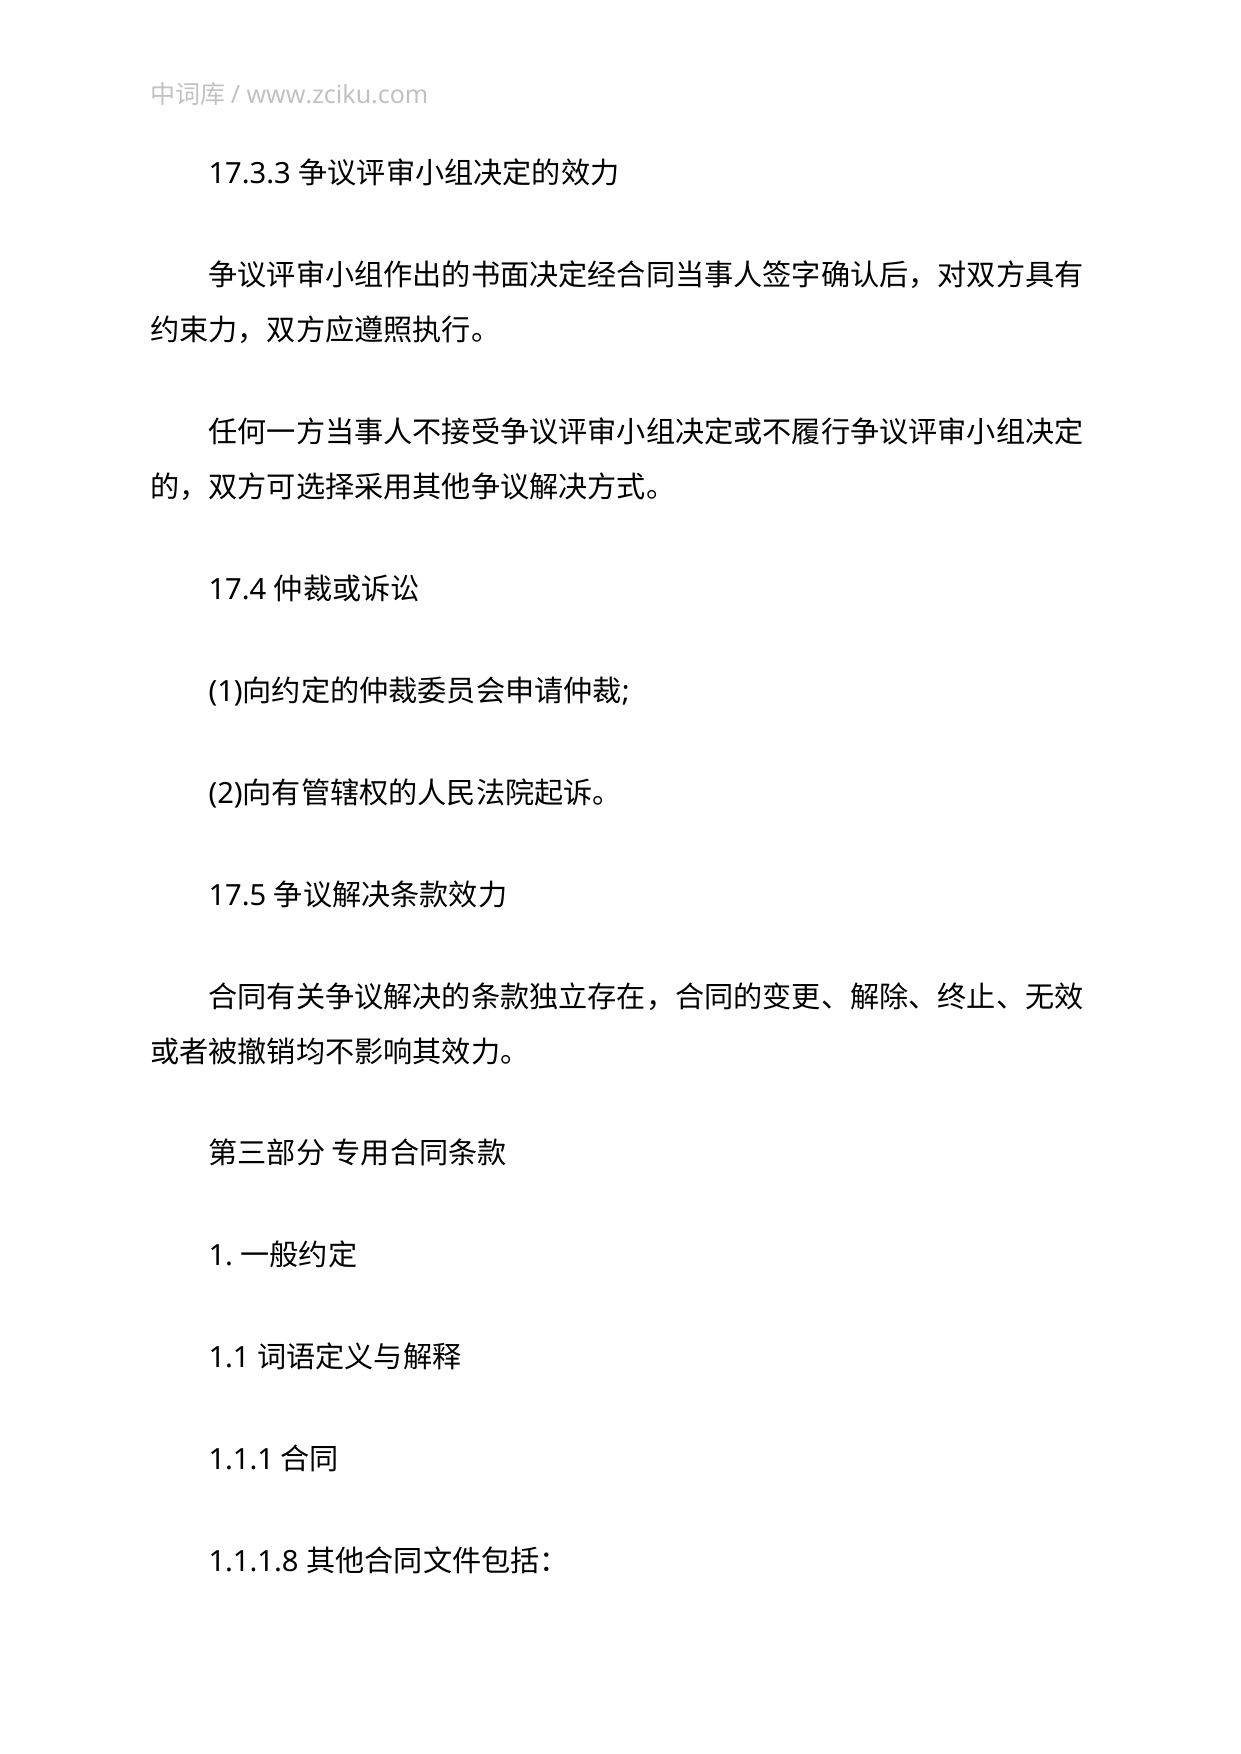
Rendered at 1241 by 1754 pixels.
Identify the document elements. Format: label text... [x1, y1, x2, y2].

text 1.1.1合同 [150, 1436, 1090, 1478]
text 1. 一般约定 [150, 1232, 1090, 1274]
text 任何一方当事人不接受争议评审小组决定或不履行争议评审小组决定的，双方可选择采用其他争议解决方式。 [150, 409, 1090, 506]
text 1.1 词语定义与解释 [150, 1334, 1090, 1376]
text 17.3.3 争议评审小组决定的效力 [150, 150, 1090, 192]
text 合同有关争议解决的条款独立存在，合同的变更、解除、终止、无效或者被撤销均不影响其效力。 [150, 973, 1090, 1070]
text 17.5 争议解决条款效力 [150, 871, 1090, 914]
text 17.4 仲裁或诉讼 [150, 565, 1090, 608]
text (1)向约定的仲裁委员会申请仲裁; [150, 667, 1090, 710]
text 争议评审小组作出的书面决定经合同当事人签字确认后，对双方具有约束力，双方应遵照执行。 [150, 252, 1090, 349]
text (2)向有管辖权的人民法院起诉。 [150, 769, 1090, 812]
text 第三部分 专用合同条款 [150, 1130, 1090, 1172]
text 1.1.1.8 其他合同文件包括： [150, 1538, 1090, 1580]
